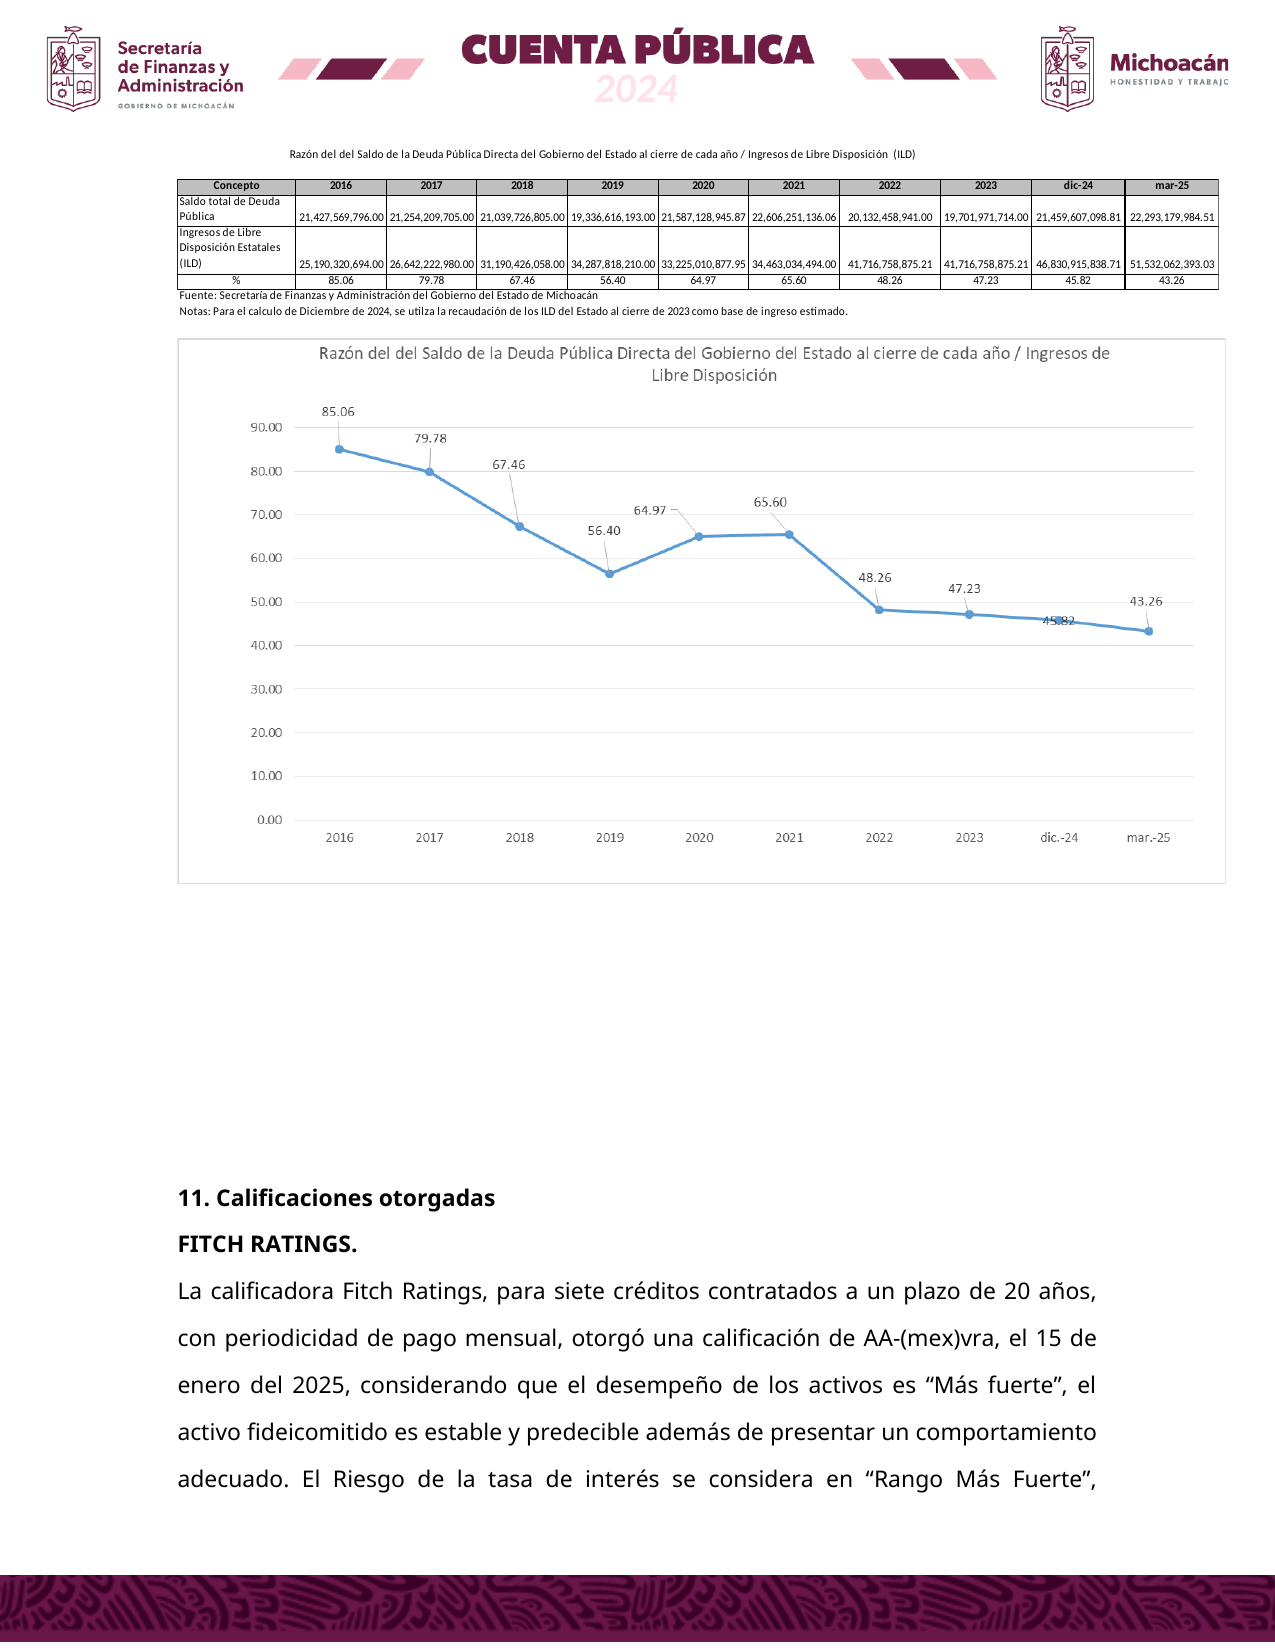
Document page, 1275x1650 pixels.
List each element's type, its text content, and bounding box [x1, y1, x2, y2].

picture [0, 1575, 1275, 1642]
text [177, 1275, 1098, 1494]
picture [177, 338, 1226, 884]
text FITCH RATINGS. [177, 1228, 1098, 1260]
text 11. Calificaciones otorgadas [177, 1182, 1098, 1213]
picture [46, 25, 1229, 112]
